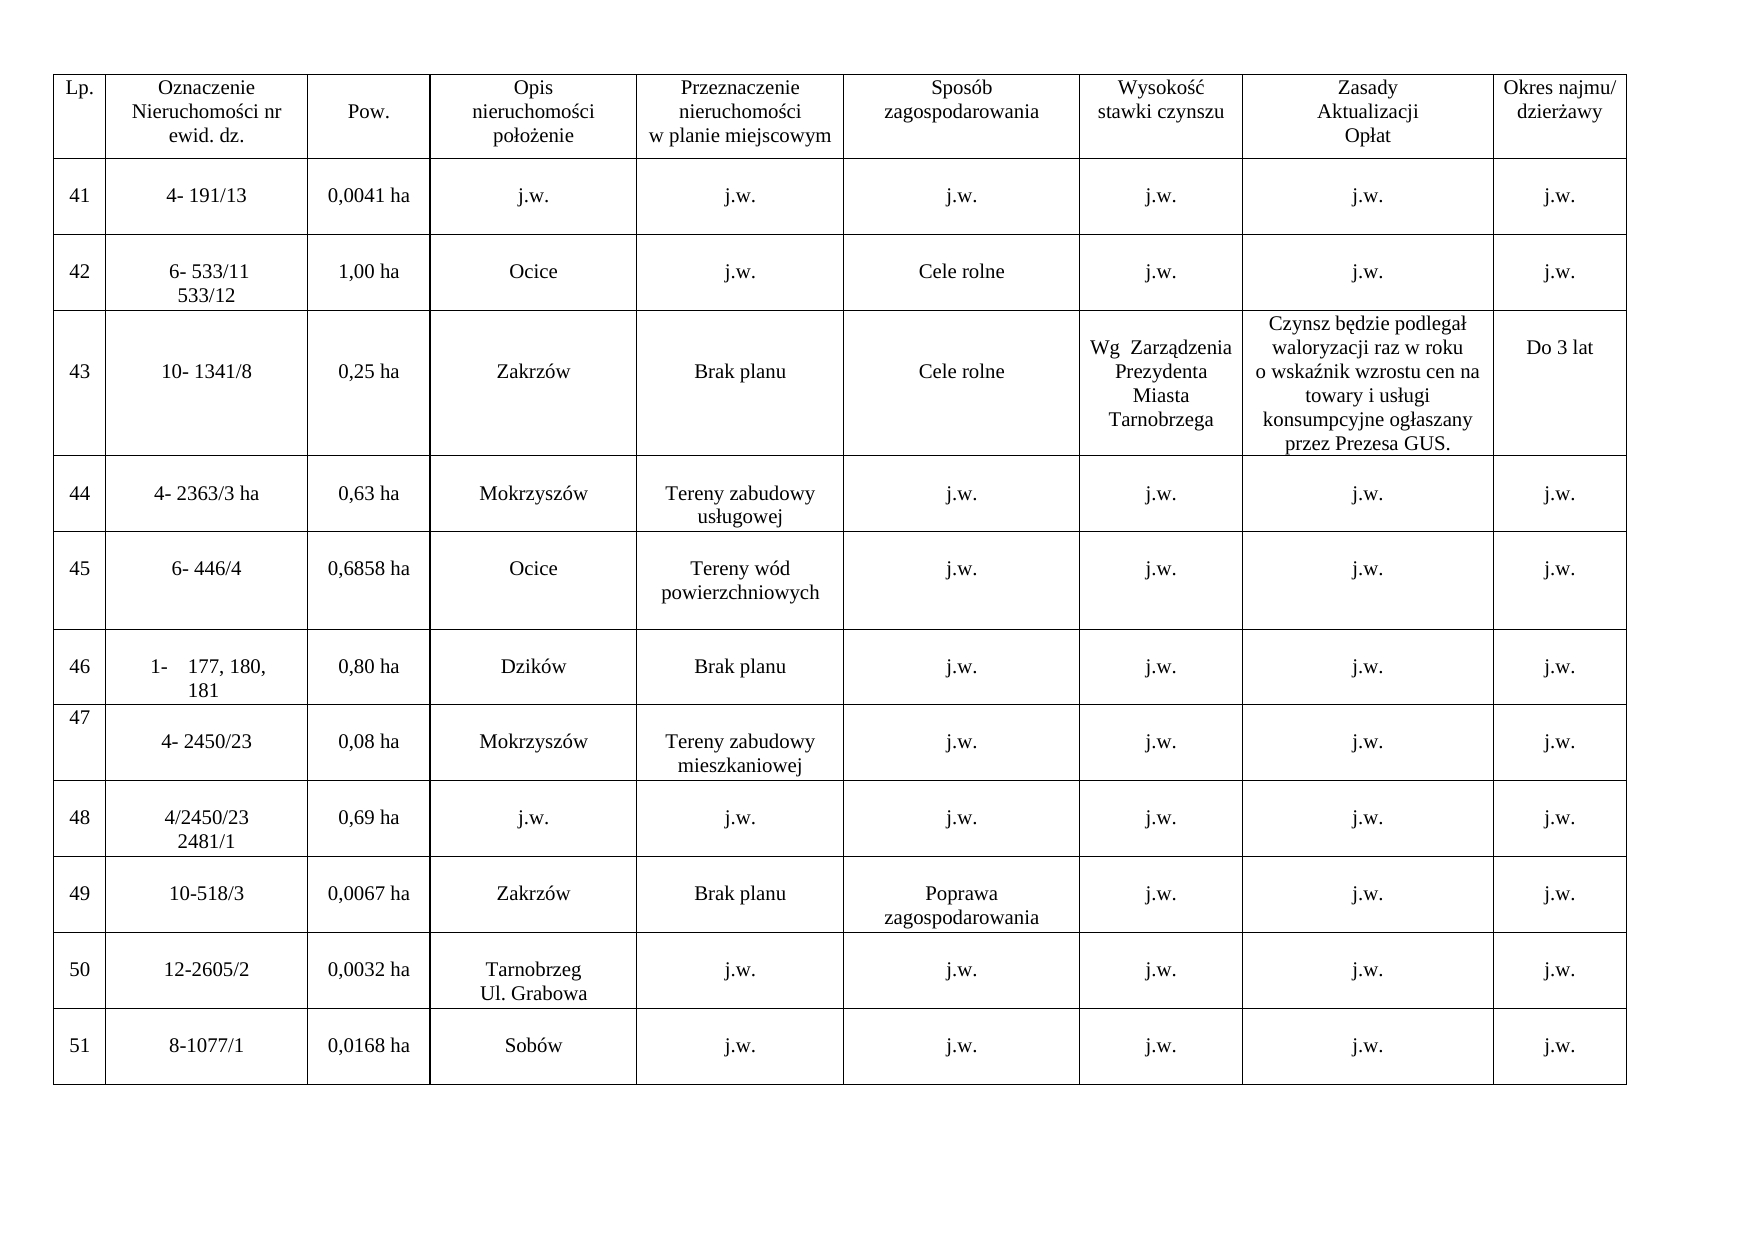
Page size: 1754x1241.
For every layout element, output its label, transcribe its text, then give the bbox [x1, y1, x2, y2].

table_cell 0,0041 ha [308, 159, 429, 234]
table_cell j.w. [431, 781, 636, 856]
table_cell j.w. [1243, 456, 1493, 531]
table_cell Tereny zabudowy mieszkaniowej [637, 705, 843, 780]
table_cell 48 [54, 781, 105, 856]
table_cell 10-518/3 [106, 857, 307, 932]
table_cell j.w. [844, 630, 1079, 704]
table_cell j.w. [637, 1009, 843, 1083]
table_cell 0,6858 ha [308, 532, 429, 628]
table_cell j.w. [1494, 235, 1626, 310]
table_cell Zakrzów [431, 311, 636, 455]
table_cell 0,69 ha [308, 781, 429, 856]
table_cell j.w. [1243, 705, 1493, 780]
table_cell j.w. [1080, 1009, 1242, 1083]
table_header Wysokość stawki czynszu [1080, 75, 1242, 158]
table_cell j.w. [844, 1009, 1079, 1083]
table_cell j.w. [1080, 456, 1242, 531]
table_cell 50 [54, 933, 105, 1008]
table_cell j.w. [844, 705, 1079, 780]
table_cell j.w. [1243, 857, 1493, 932]
table_cell j.w. [1080, 857, 1242, 932]
table_cell 44 [54, 456, 105, 531]
table_cell j.w. [431, 159, 636, 234]
table_cell j.w. [1243, 159, 1493, 234]
table_cell 0,80 ha [308, 630, 429, 704]
table_cell j.w. [1494, 781, 1626, 856]
table_cell Do 3 lat [1494, 311, 1626, 455]
table_cell 4- 2450/23 [106, 705, 307, 780]
table_cell 0,0168 ha [308, 1009, 429, 1083]
table_cell j.w. [1080, 933, 1242, 1008]
table_cell j.w. [1243, 532, 1493, 628]
table_cell Wg Zarządzenia Prezydenta Miasta Tarnobrzega [1080, 311, 1242, 455]
table_cell 41 [54, 159, 105, 234]
table_header Przeznaczenie nieruchomości w planie miejscowym [637, 75, 843, 158]
table_cell 12-2605/2 [106, 933, 307, 1008]
table_cell 0,0067 ha [308, 857, 429, 932]
table_cell Mokrzyszów [431, 705, 636, 780]
table_cell Dzików [431, 630, 636, 704]
table_cell Zakrzów [431, 857, 636, 932]
table_cell j.w. [1243, 235, 1493, 310]
table_header Zasady Aktualizacji Opłat [1243, 75, 1493, 158]
table_cell 4/2450/23 2481/1 [106, 781, 307, 856]
table_cell Tarnobrzeg Ul. Grabowa [431, 933, 636, 1008]
table_cell j.w. [1494, 857, 1626, 932]
table_cell j.w. [1494, 933, 1626, 1008]
table_cell Mokrzyszów [431, 456, 636, 531]
table_cell j.w. [844, 532, 1079, 628]
table_cell 177, 180, 181 [106, 630, 307, 704]
table_cell 46 [54, 630, 105, 704]
table_cell Tereny zabudowy usługowej [637, 456, 843, 531]
table_header Pow. [308, 75, 429, 158]
table_cell Cele rolne [844, 311, 1079, 455]
table_cell j.w. [844, 456, 1079, 531]
table_cell 6- 446/4 [106, 532, 307, 628]
table_header Oznaczenie Nieruchomości nr ewid. dz. [106, 75, 307, 158]
table_cell 49 [54, 857, 105, 932]
table_cell Brak planu [637, 311, 843, 455]
table_cell Czynsz będzie podlegał waloryzacji raz w roku o wskaźnik wzrostu cen na towary i usługi konsumpcyjne ogłaszany przez Prezesa GUS. [1243, 311, 1493, 455]
table_cell j.w. [1243, 630, 1493, 704]
table_cell 0,63 ha [308, 456, 429, 531]
table_cell j.w. [637, 933, 843, 1008]
table_cell 0,0032 ha [308, 933, 429, 1008]
table_cell 43 [54, 311, 105, 455]
table_cell Ocice [431, 235, 636, 310]
table_cell j.w. [1080, 235, 1242, 310]
table_cell Brak planu [637, 630, 843, 704]
table_cell j.w. [1243, 933, 1493, 1008]
table_cell j.w. [1243, 781, 1493, 856]
table_cell j.w. [1494, 532, 1626, 628]
table_header Lp. [54, 75, 105, 158]
table_cell 1,00 ha [308, 235, 429, 310]
table_cell Brak planu [637, 857, 843, 932]
table_cell 4- 2363/3 ha [106, 456, 307, 531]
table_cell Ocice [431, 532, 636, 628]
table_cell j.w. [1080, 630, 1242, 704]
table_cell j.w. [1494, 159, 1626, 234]
table_cell j.w. [637, 159, 843, 234]
table_cell 0,08 ha [308, 705, 429, 780]
table_cell Sobów [431, 1009, 636, 1083]
table_cell j.w. [1243, 1009, 1493, 1083]
table_cell 10- 1341/8 [106, 311, 307, 455]
table_cell j.w. [1080, 159, 1242, 234]
table_cell Tereny wód powierzchniowych [637, 532, 843, 628]
table_cell j.w. [1080, 705, 1242, 780]
table_cell 0,25 ha [308, 311, 429, 455]
table_header Okres najmu/ dzierżawy [1494, 75, 1626, 158]
table_cell j.w. [637, 235, 843, 310]
table_cell 42 [54, 235, 105, 310]
table_cell Cele rolne [844, 235, 1079, 310]
table_cell j.w. [1494, 456, 1626, 531]
table_cell 4- 191/13 [106, 159, 307, 234]
table_header Opis nieruchomości położenie [431, 75, 636, 158]
table_cell j.w. [1080, 781, 1242, 856]
table_cell j.w. [1080, 532, 1242, 628]
table_cell j.w. [1494, 630, 1626, 704]
table_cell 8-1077/1 [106, 1009, 307, 1083]
table_cell 51 [54, 1009, 105, 1083]
table_cell j.w. [637, 781, 843, 856]
table_header Sposób zagospodarowania [844, 75, 1079, 158]
table_cell 47 [54, 705, 105, 780]
table_cell Poprawa zagospodarowania [844, 857, 1079, 932]
table_cell j.w. [1494, 1009, 1626, 1083]
table_cell j.w. [844, 159, 1079, 234]
table_cell j.w. [1494, 705, 1626, 780]
table_cell 45 [54, 532, 105, 628]
table_cell j.w. [844, 933, 1079, 1008]
table_cell j.w. [844, 781, 1079, 856]
table_cell 6- 533/11 533/12 [106, 235, 307, 310]
